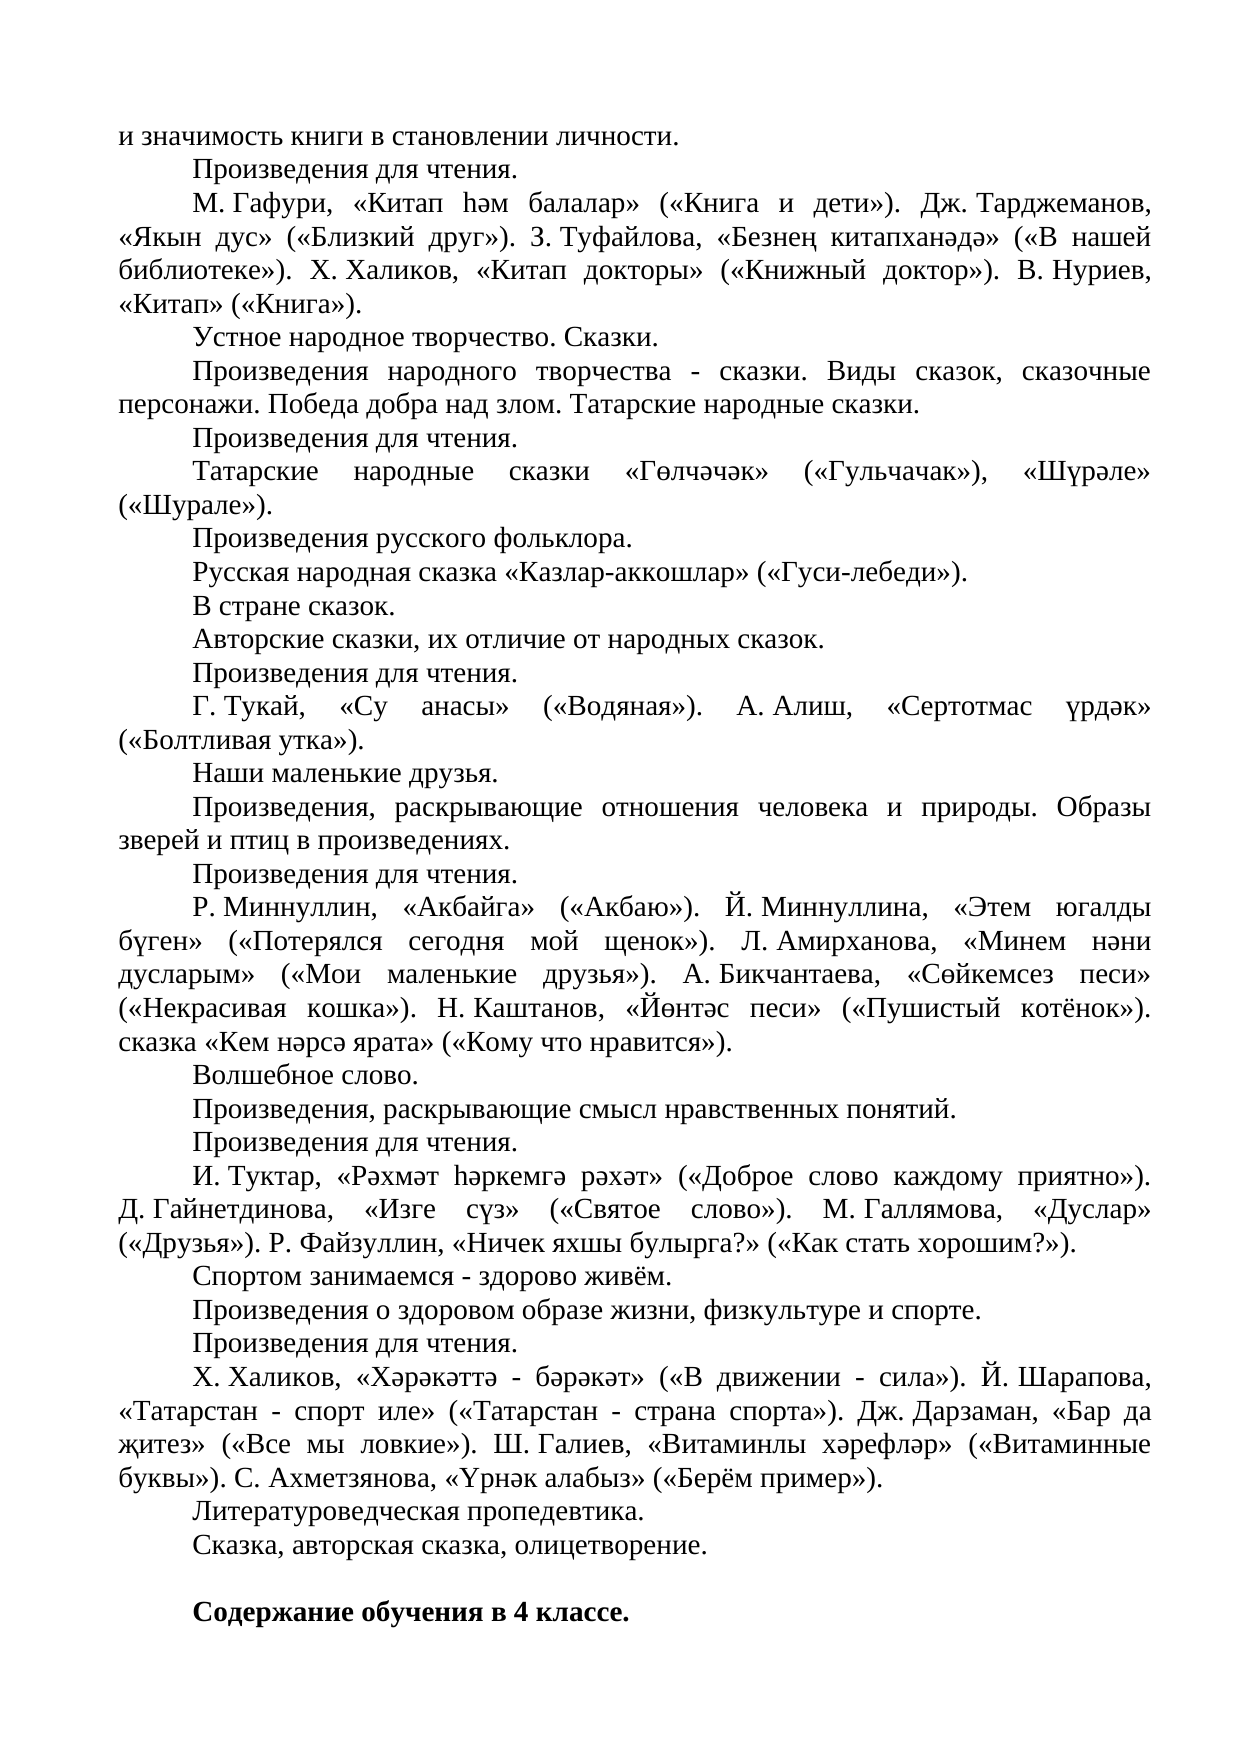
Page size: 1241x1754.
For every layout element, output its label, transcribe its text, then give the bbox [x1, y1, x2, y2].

text В стране сказок. [118, 588, 1152, 621]
text Спортом занимаемся - здорово живём. [118, 1258, 1152, 1292]
text Произведения для чтения. [118, 152, 1152, 185]
text Произведения, раскрывающие смысл нравственных понятий. [118, 1091, 1152, 1124]
text М. Гафури, «Китап һәм балалар» («Книга и дети»). Дж. Тарджеманов, «Якын дус» («Близкий друг»). З. Туфайлова, «Безнең китапханәдә» («В нашей библиотеке»). Х. Халиков, «Китап докторы» («Книжный доктор»). В. Нуриев, «Китап» («Книга»). [118, 185, 1152, 319]
text И. Туктар, «Рәхмәт һәркемгә рәхәт» («Доброе слово каждому приятно»). Д. Гайнетдинова, «Изге сүз» («Святое слово»). М. Галлямова, «Дуслар» («Друзья»). Р. Файзуллин, «Ничек яхшы булырга?» («Как стать хорошим?»). [118, 1158, 1152, 1258]
text Русская народная сказка «Казлар-аккошлар» («Гуси-лебеди»). [118, 554, 1152, 588]
text Х. Халиков, «Хәрәкәттә - бәрәкәт» («В движении - сила»). Й. Шарапова, «Татарстан - спорт иле» («Татарстан - страна спорта»). Дж. Дарзаман, «Бар да җитез» («Все мы ловкие»). Ш. Галиев, «Витаминлы хәрефләр» («Витаминные буквы»). С. Ахметзянова, «Үрнәк алабыз» («Берём пример»). [118, 1359, 1152, 1493]
text Произведения о здоровом образе жизни, физкультуре и спорте. [118, 1292, 1152, 1326]
text Произведения народного творчества - сказки. Виды сказок, сказочные персонажи. Победа добра над злом. Татарские народные сказки. [118, 353, 1152, 420]
text Произведения для чтения. [118, 655, 1152, 688]
text Произведения для чтения. [118, 1124, 1152, 1158]
text Р. Миннуллин, «Акбайга» («Акбаю»). Й. Миннуллина, «Этем югалды бүген» («Потерялся сегодня мой щенок»). Л. Амирханова, «Минем нәни дусларым» («Мои маленькие друзья»). А. Бикчантаева, «Сөйкемсез песи» («Некрасивая кошка»). Н. Каштанов, «Йөнтәс песи» («Пушистый котёнок»). сказка «Кем нәрсә ярата» («Кому что нравится»). [118, 889, 1152, 1057]
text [118, 118, 1152, 152]
text Татарские народные сказки «Гөлчәчәк» («Гульчачак»), «Шүрәле» («Шурале»). [118, 453, 1152, 521]
text Произведения русского фольклора. [118, 521, 1152, 554]
text Волшебное слово. [118, 1057, 1152, 1091]
text Сказка, авторская сказка, олицетворение. [118, 1527, 1152, 1560]
text Наши маленькие друзья. [118, 755, 1152, 789]
text Произведения для чтения. [118, 856, 1152, 889]
text Произведения для чтения. [118, 420, 1152, 453]
text Произведения для чтения. [118, 1326, 1152, 1359]
text Содержание обучения в 4 классе. [118, 1594, 1152, 1627]
text Литературоведческая пропедевтика. [118, 1493, 1152, 1527]
text Авторские сказки, их отличие от народных сказок. [118, 621, 1152, 655]
text Устное народное творчество. Сказки. [118, 319, 1152, 353]
text Г. Тукай, «Су анасы» («Водяная»). А. Алиш, «Сертотмас үрдәк» («Болтливая утка»). [118, 688, 1152, 755]
text Произведения, раскрывающие отношения человека и природы. Образы зверей и птиц в произведениях. [118, 789, 1152, 856]
